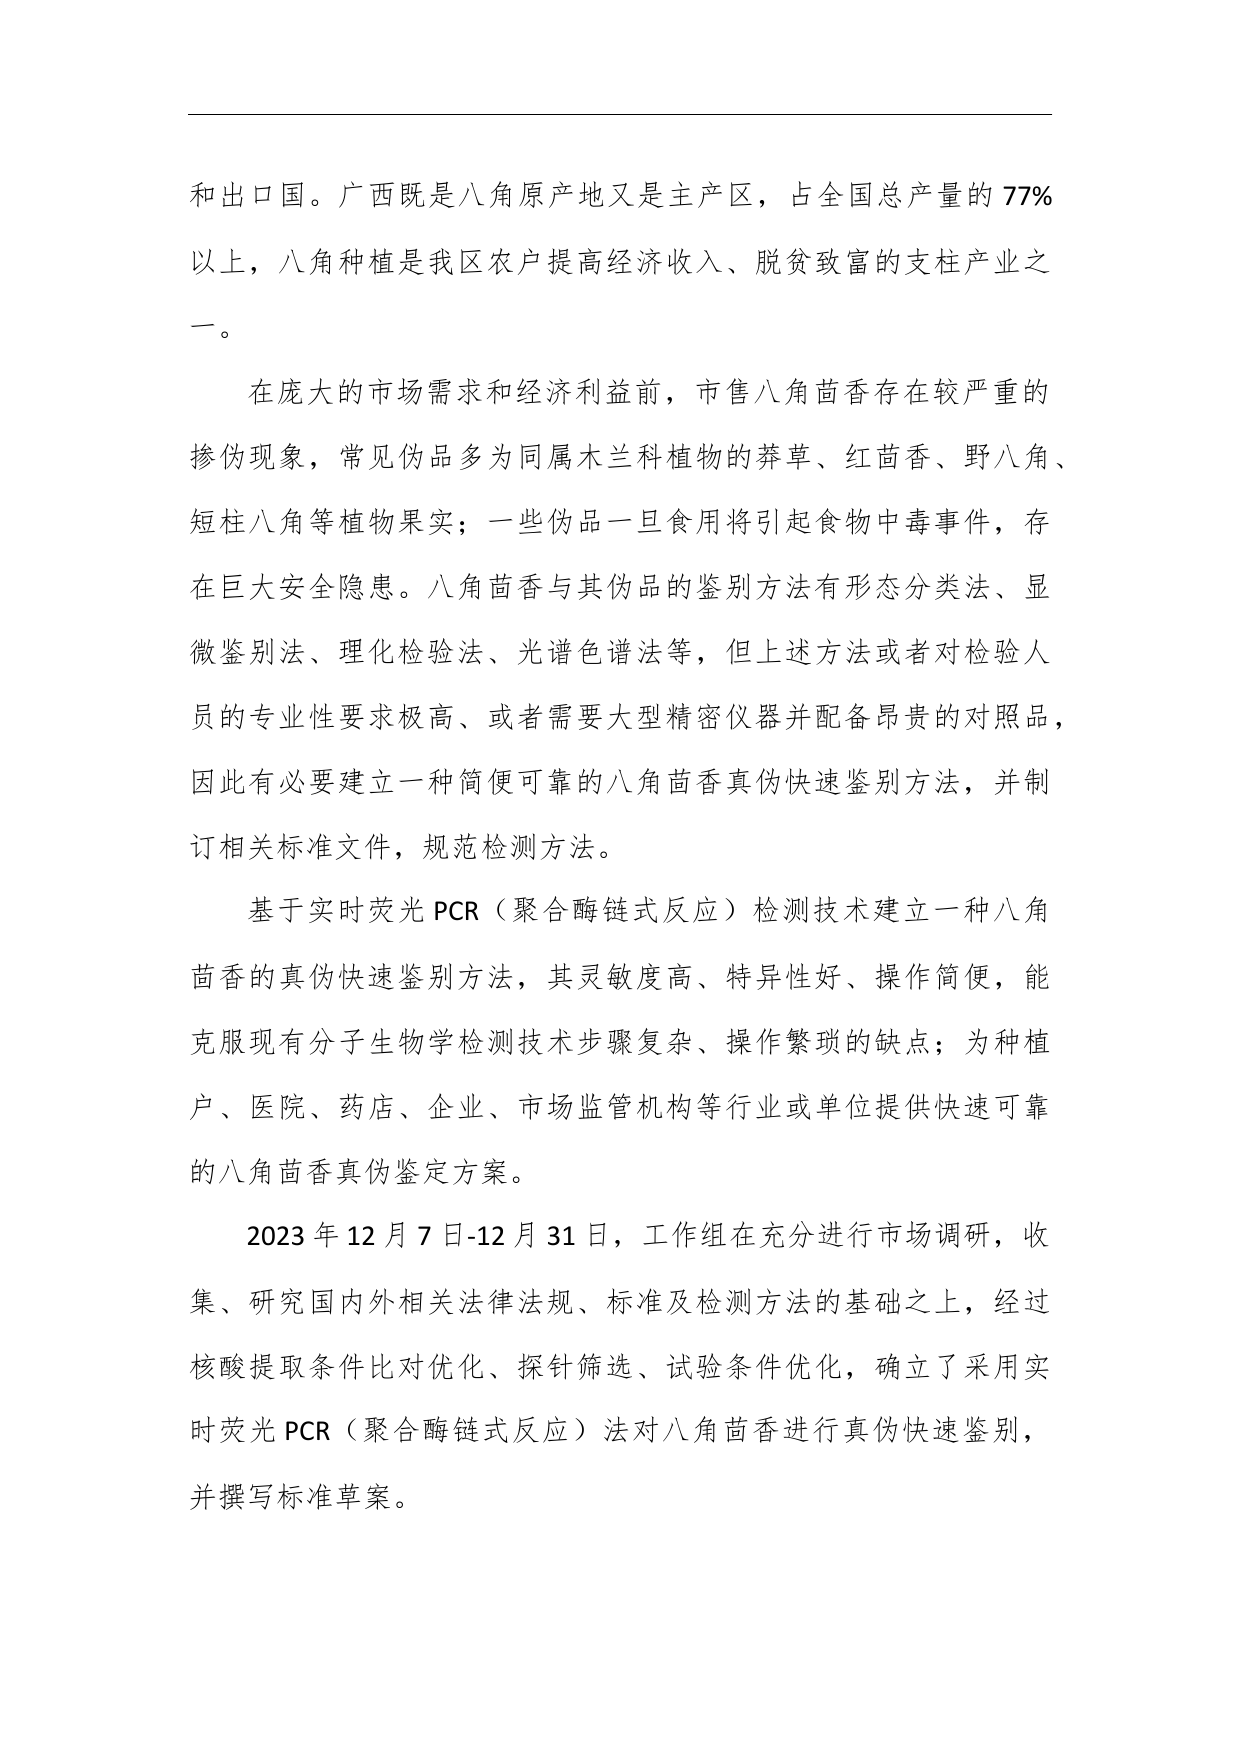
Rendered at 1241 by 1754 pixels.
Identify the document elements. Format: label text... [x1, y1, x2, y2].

text 在庞大的市场需求和经济利益前，市售八角茴香存在较严重的掺伪现象，常见伪品多为同属木兰科植物的莽草、红茴香、野八角、短柱八角等植物果实；一些伪品一旦食用将引起食物中毒事件，存在巨大安全隐患。八角茴香与其伪品的鉴别方法有形态分类法、显微鉴别法、理化检验法、光谱色谱法等，但上述方法或者对检验人员的专业性要求极高、或者需要大型精密仪器并配备昂贵的对照品，因此有必要建立一种简便可靠的八角茴香真伪快速鉴别方法，并制订相关标准文件，规范检测方法。 [188, 357, 1052, 877]
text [188, 162, 1052, 357]
text 2023年12月7日-12月31日，工作组在充分进行市场调研，收集、研究国内外相关法律法规、标准及检测方法的基础之上，经过核酸提取条件比对优化、探针筛选、试验条件优化，确立了采用实时荧光PCR（聚合酶链式反应）法对八角茴香进行真伪快速鉴别，并撰写标准草案。 [188, 1202, 1052, 1527]
text 基于实时荧光PCR（聚合酶链式反应）检测技术建立一种八角茴香的真伪快速鉴别方法，其灵敏度高、特异性好、操作简便，能克服现有分子生物学检测技术步骤复杂、操作繁琐的缺点；为种植户、医院、药店、企业、市场监管机构等行业或单位提供快速可靠的八角茴香真伪鉴定方案。 [188, 877, 1052, 1202]
